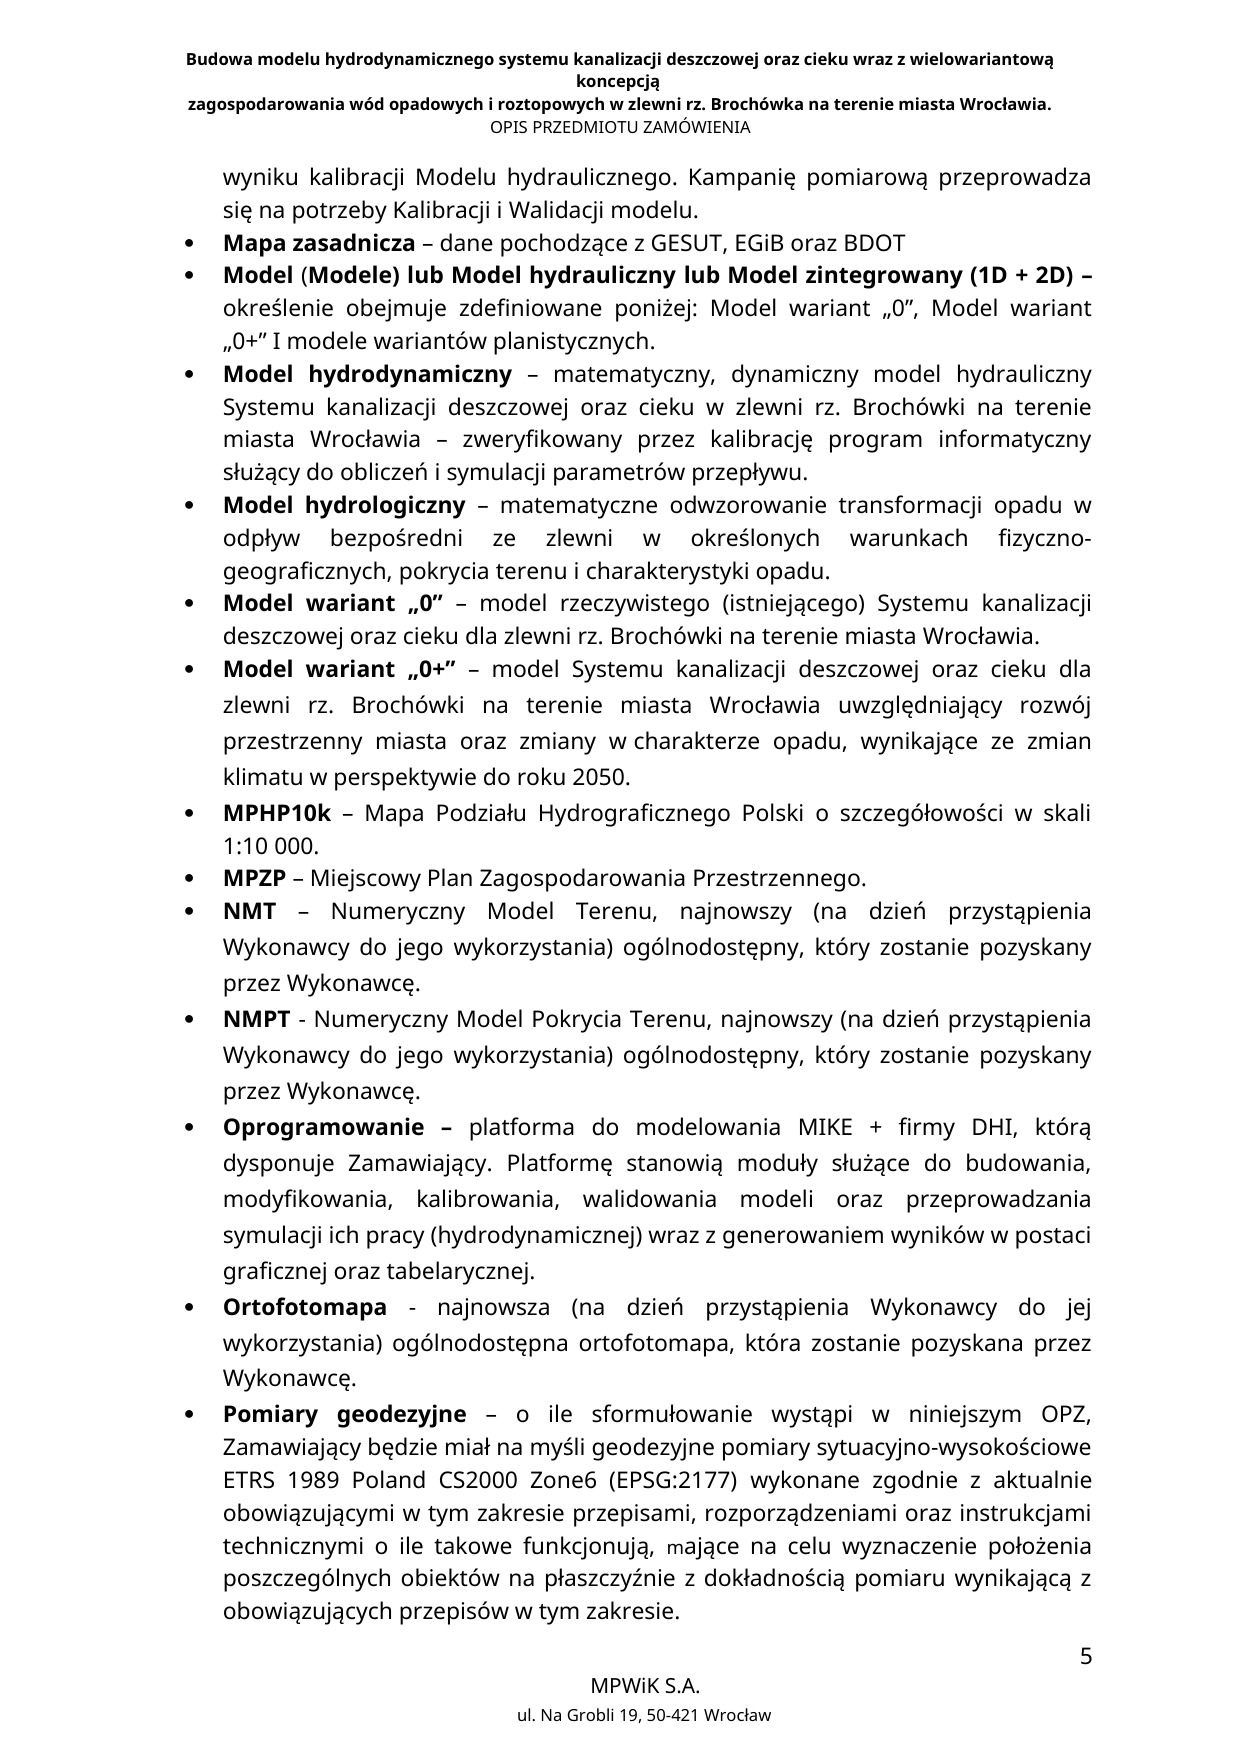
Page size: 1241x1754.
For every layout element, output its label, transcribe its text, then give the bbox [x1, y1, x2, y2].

list Pomiary geodezyjne – o ile sformułowanie wystąpi w niniejszym OPZ, Zamawiający będzie miał na myśli geodezyjne pomiary sytuacyjno-wysokościowe ETRS 1989 Poland CS2000 Zone6 (EPSG:2177) wykonane zgodnie z aktualnie obowiązującymi w tym zakresie przepisami, rozporządzeniami oraz instrukcjami technicznymi o ile takowe funkcjonują, mające na celu wyznaczenie położenia poszczególnych obiektów na płaszczyźnie z dokładnością pomiaru wynikającą z obowiązujących przepisów w tym zakresie. [185, 1398, 1092, 1626]
list Ortofotomapa - najnowsza (na dzień przystąpienia Wykonawcy do jej wykorzystania) ogólnodostępna ortofotomapa, która zostanie pozyskana przez Wykonawcę. [185, 1291, 1092, 1394]
list Model wariant „0” – model rzeczywistego (istniejącego) Systemu kanalizacji deszczowej oraz cieku dla zlewni rz. Brochówki na terenie miasta Wrocławia. [185, 587, 1092, 651]
list NMT – Numeryczny Model Terenu, najnowszy (na dzień przystąpienia Wykonawcy do jego wykorzystania) ogólnodostępny, który zostanie pozyskany przez Wykonawcę. [185, 895, 1092, 998]
list Model (Modele) lub Model hydrauliczny lub Model zintegrowany (1D + 2D) – określenie obejmuje zdefiniowane poniżej: Model wariant „0”, Model wariant „0+” I modele wariantów planistycznych. [185, 259, 1092, 356]
list Model hydrologiczny – matematyczne odwzorowanie transformacji opadu w odpływ bezpośredni ze zlewni w określonych warunkach fizyczno-geograficznych, pokrycia terenu i charakterystyki opadu. [185, 489, 1092, 586]
list NMPT - Numeryczny Model Pokrycia Terenu, najnowszy (na dzień przystąpienia Wykonawcy do jego wykorzystania) ogólnodostępny, który zostanie pozyskany przez Wykonawcę. [185, 1003, 1092, 1106]
list Mapa zasadnicza – dane pochodzące z GESUT, EGiB oraz BDOT [185, 226, 1092, 258]
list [185, 161, 1092, 225]
list Model wariant „0+” – model Systemu kanalizacji deszczowej oraz cieku dla zlewni rz. Brochówki na terenie miasta Wrocławia uwzględniający rozwój przestrzenny miasta oraz zmiany w charakterze opadu, wynikające ze zmian klimatu w perspektywie do roku 2050. [185, 653, 1092, 792]
list MPZP – Miejscowy Plan Zagospodarowania Przestrzennego. [185, 862, 1092, 894]
list Model hydrodynamiczny – matematyczny, dynamiczny model hydrauliczny Systemu kanalizacji deszczowej oraz cieku w zlewni rz. Brochówki na terenie miasta Wrocławia – zweryfikowany przez kalibrację program informatyczny służący do obliczeń i symulacji parametrów przepływu. [185, 358, 1092, 487]
list Oprogramowanie – platforma do modelowania MIKE + firmy DHI, którą dysponuje Zamawiający. Platformę stanowią moduły służące do budowania, modyfikowania, kalibrowania, walidowania modeli oraz przeprowadzania symulacji ich pracy (hydrodynamicznej) wraz z generowaniem wyników w postaci graficznej oraz tabelarycznej. [185, 1111, 1092, 1286]
list MPHP10k – Mapa Podziału Hydrograficznego Polski o szczegółowości w skali 1:10 000. [185, 797, 1092, 861]
